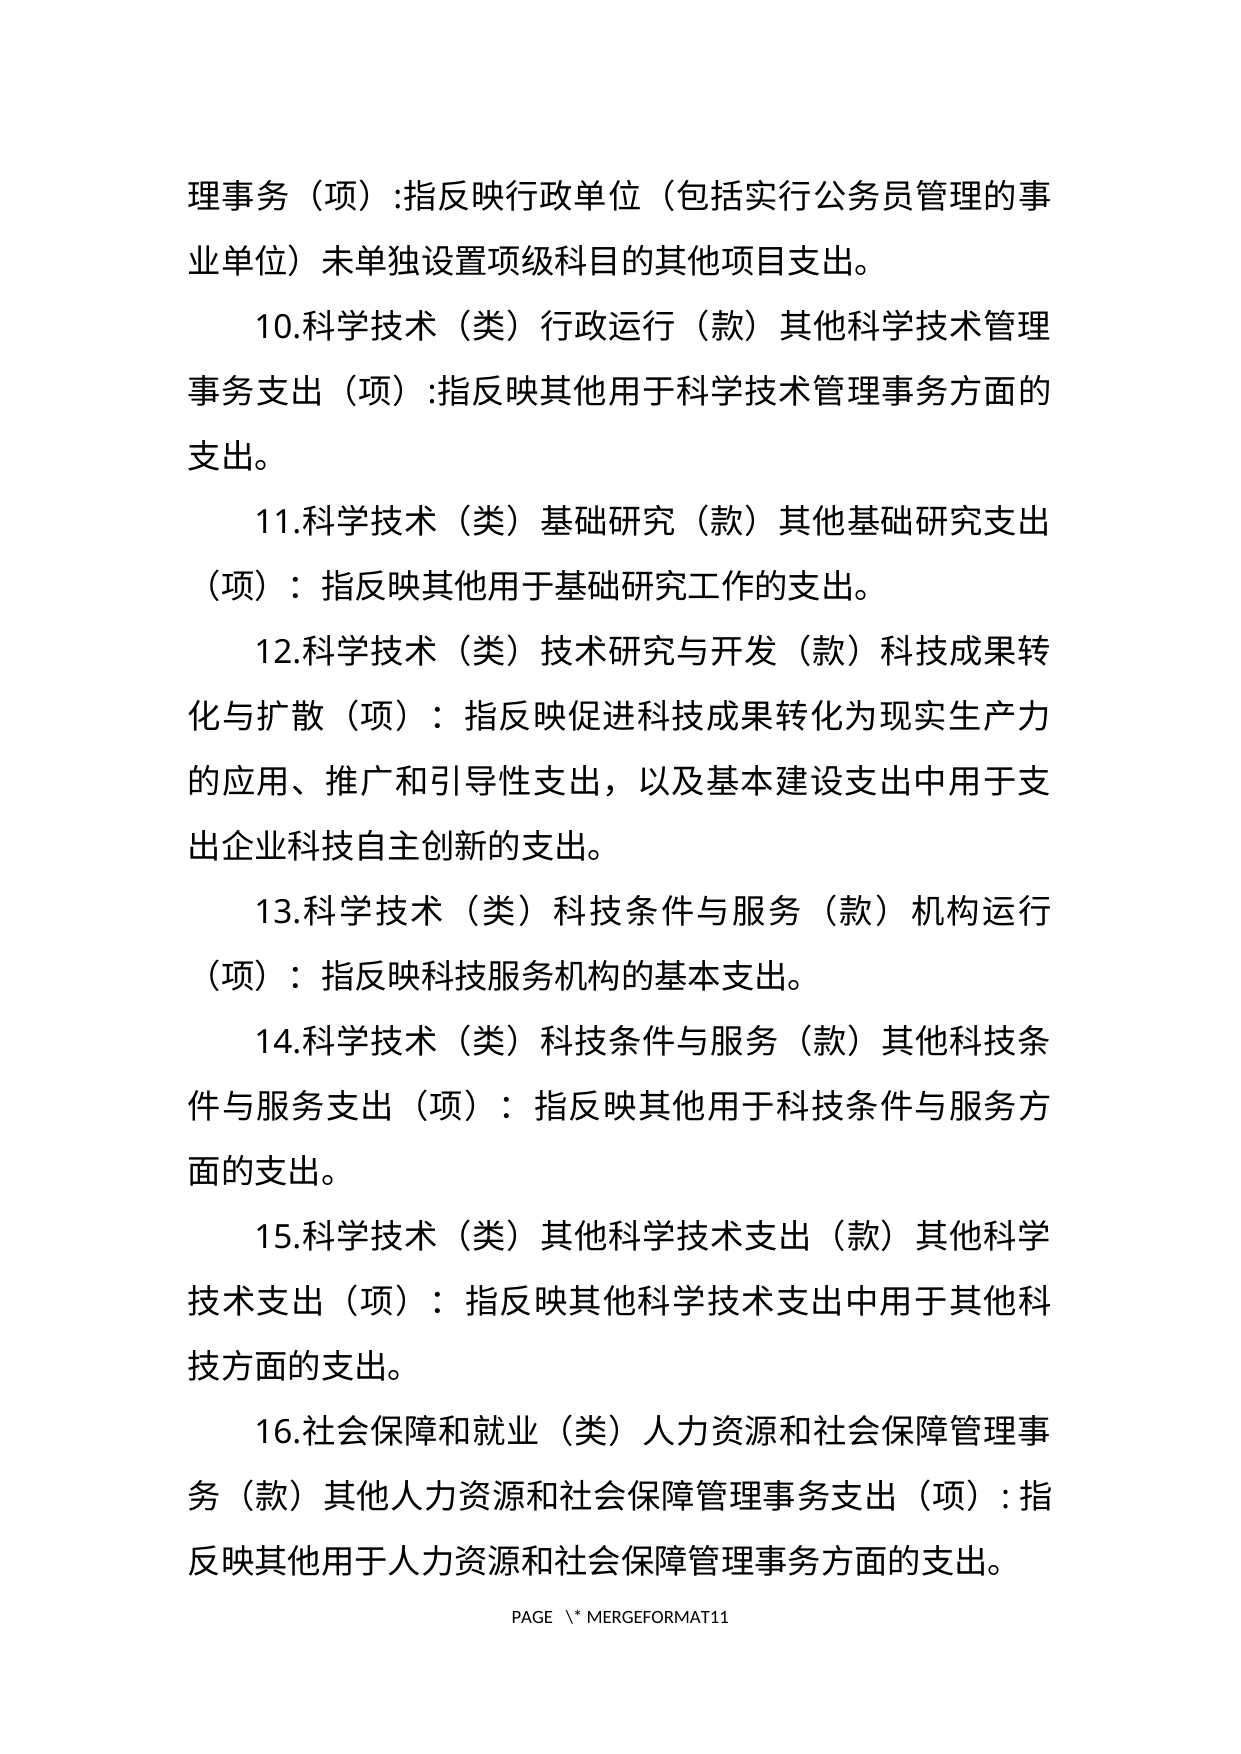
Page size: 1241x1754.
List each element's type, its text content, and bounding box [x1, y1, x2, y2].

text 11.科学技术（类）基础研究（款）其他基础研究支出（项）：指反映其他用于基础研究工作的支出。 [187, 487, 1053, 617]
text 12.科学技术（类）技术研究与开发（款）科技成果转化与扩散（项）：指反映促进科技成果转化为现实生产力的应用、推广和引导性支出，以及基本建设支出中用于支出企业科技自主创新的支出。 [187, 617, 1053, 877]
text 13.科学技术（类）科技条件与服务（款）机构运行（项）：指反映科技服务机构的基本支出。 [187, 877, 1053, 1007]
text 15.科学技术（类）其他科学技术支出（款）其他科学技术支出（项）：指反映其他科学技术支出中用于其他科技方面的支出。 [187, 1202, 1053, 1397]
text 10.科学技术（类）行政运行（款）其他科学技术管理事务支出（项）:指反映其他用于科学技术管理事务方面的支出。 [187, 292, 1053, 487]
text 16.社会保障和就业（类）人力资源和社会保障管理事务（款）其他人力资源和社会保障管理事务支出（项）: 指反映其他用于人力资源和社会保障管理事务方面的支出。 [187, 1397, 1053, 1592]
text 14.科学技术（类）科技条件与服务（款）其他科技条件与服务支出（项）：指反映其他用于科技条件与服务方面的支出。 [187, 1007, 1053, 1202]
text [187, 162, 1053, 292]
